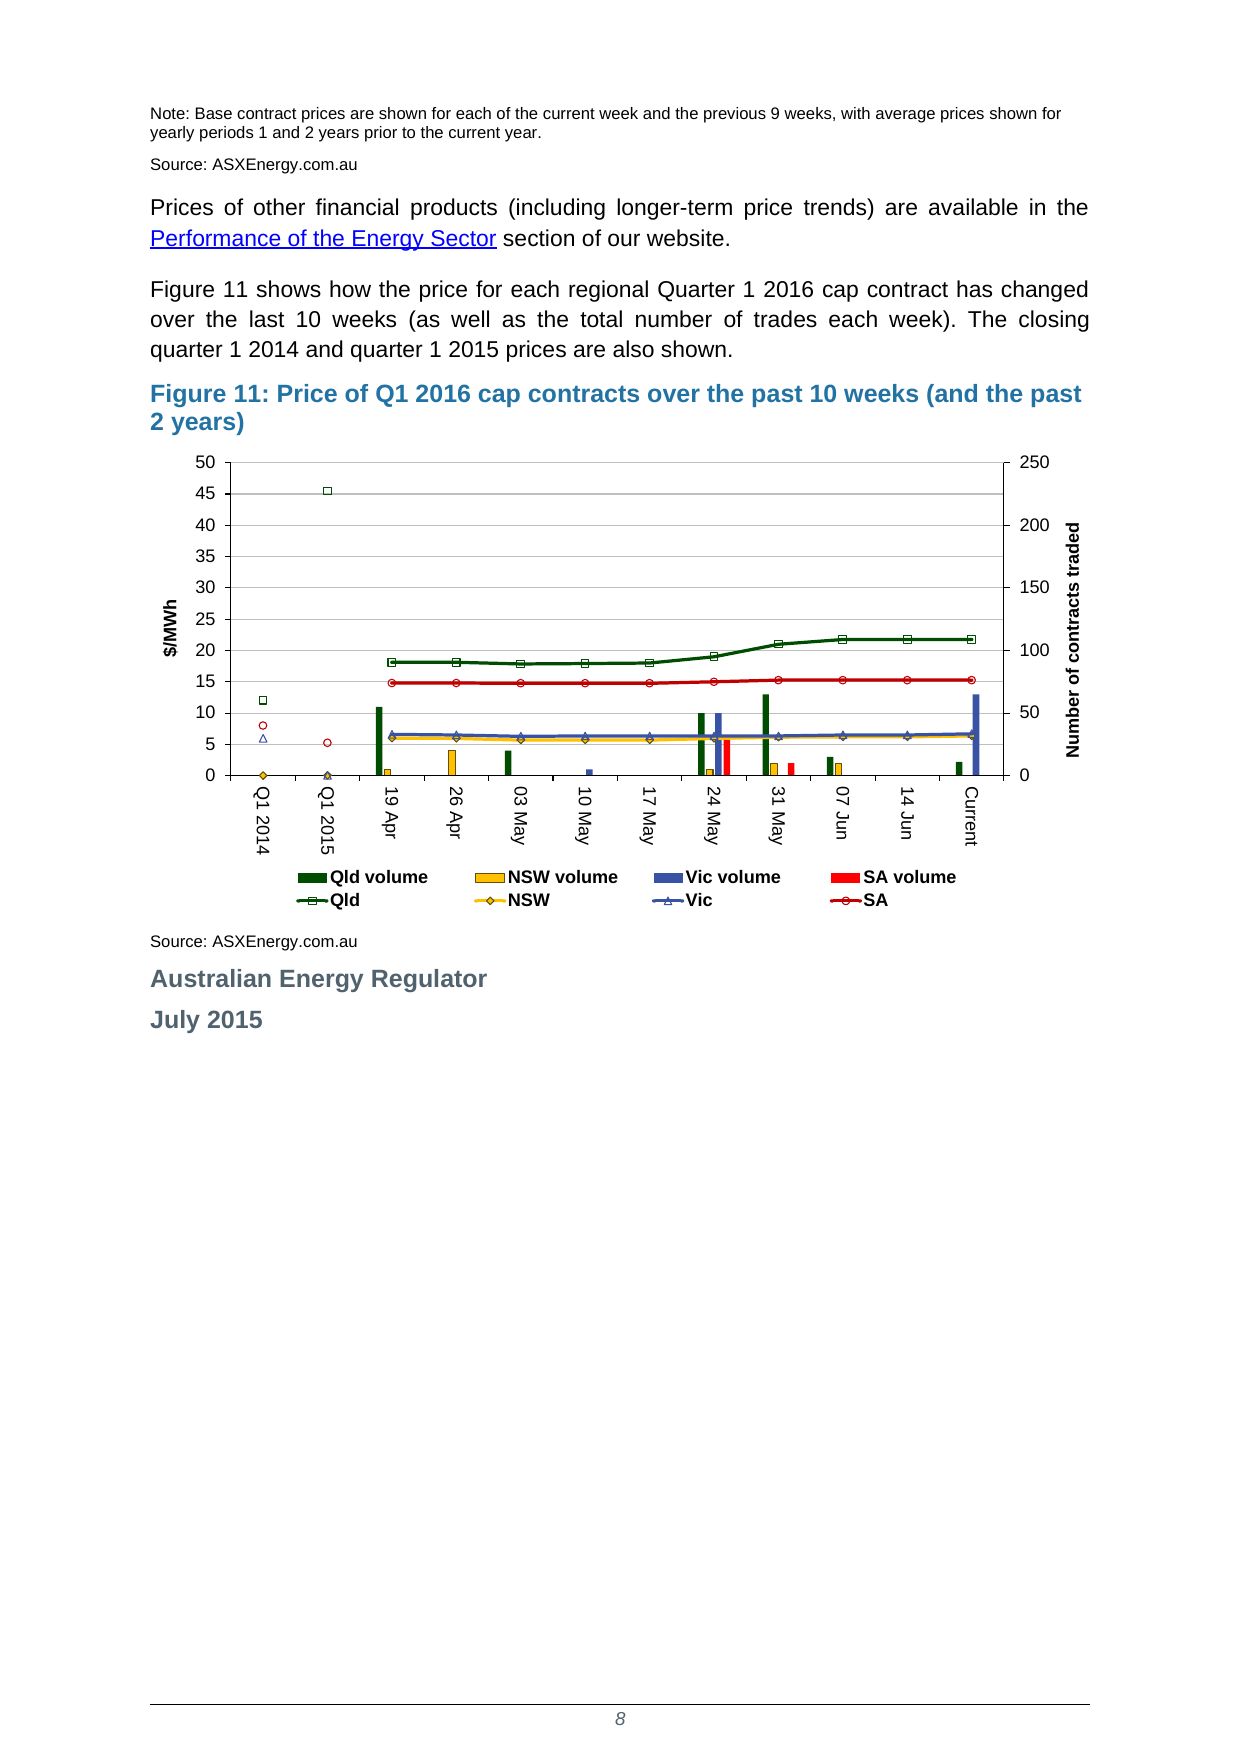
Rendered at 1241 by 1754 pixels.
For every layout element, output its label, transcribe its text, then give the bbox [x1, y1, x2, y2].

text Source: ASXEnergy.com.au [150, 932, 1090, 951]
text Prices of other financial products (including longer-term price trends) are available in the Performance of the Energy Sector section of our website. [150, 194, 1090, 251]
subtitle Australian Energy Regulator [150, 964, 1090, 992]
text Source: ASXEnergy.com.au [150, 154, 1090, 173]
text Note: Base contract prices are shown for each of the current week and the previous 9 weeks, with average prices shown for yearly periods 1 and 2 years prior to the current year. [150, 103, 1090, 142]
subtitle July 2015 [150, 1005, 1090, 1034]
text Figure 11: Price of Q1 2016 cap contracts over the past 10 weeks (and the past 2 years) [150, 379, 1090, 436]
text Figure 11 shows how the price for each regional Quarter 1 2016 cap contract has changed over the last 10 weeks (as well as the total number of trades each week). The closing quarter 1 2014 and quarter 1 2015 prices are also shown. [150, 276, 1090, 362]
